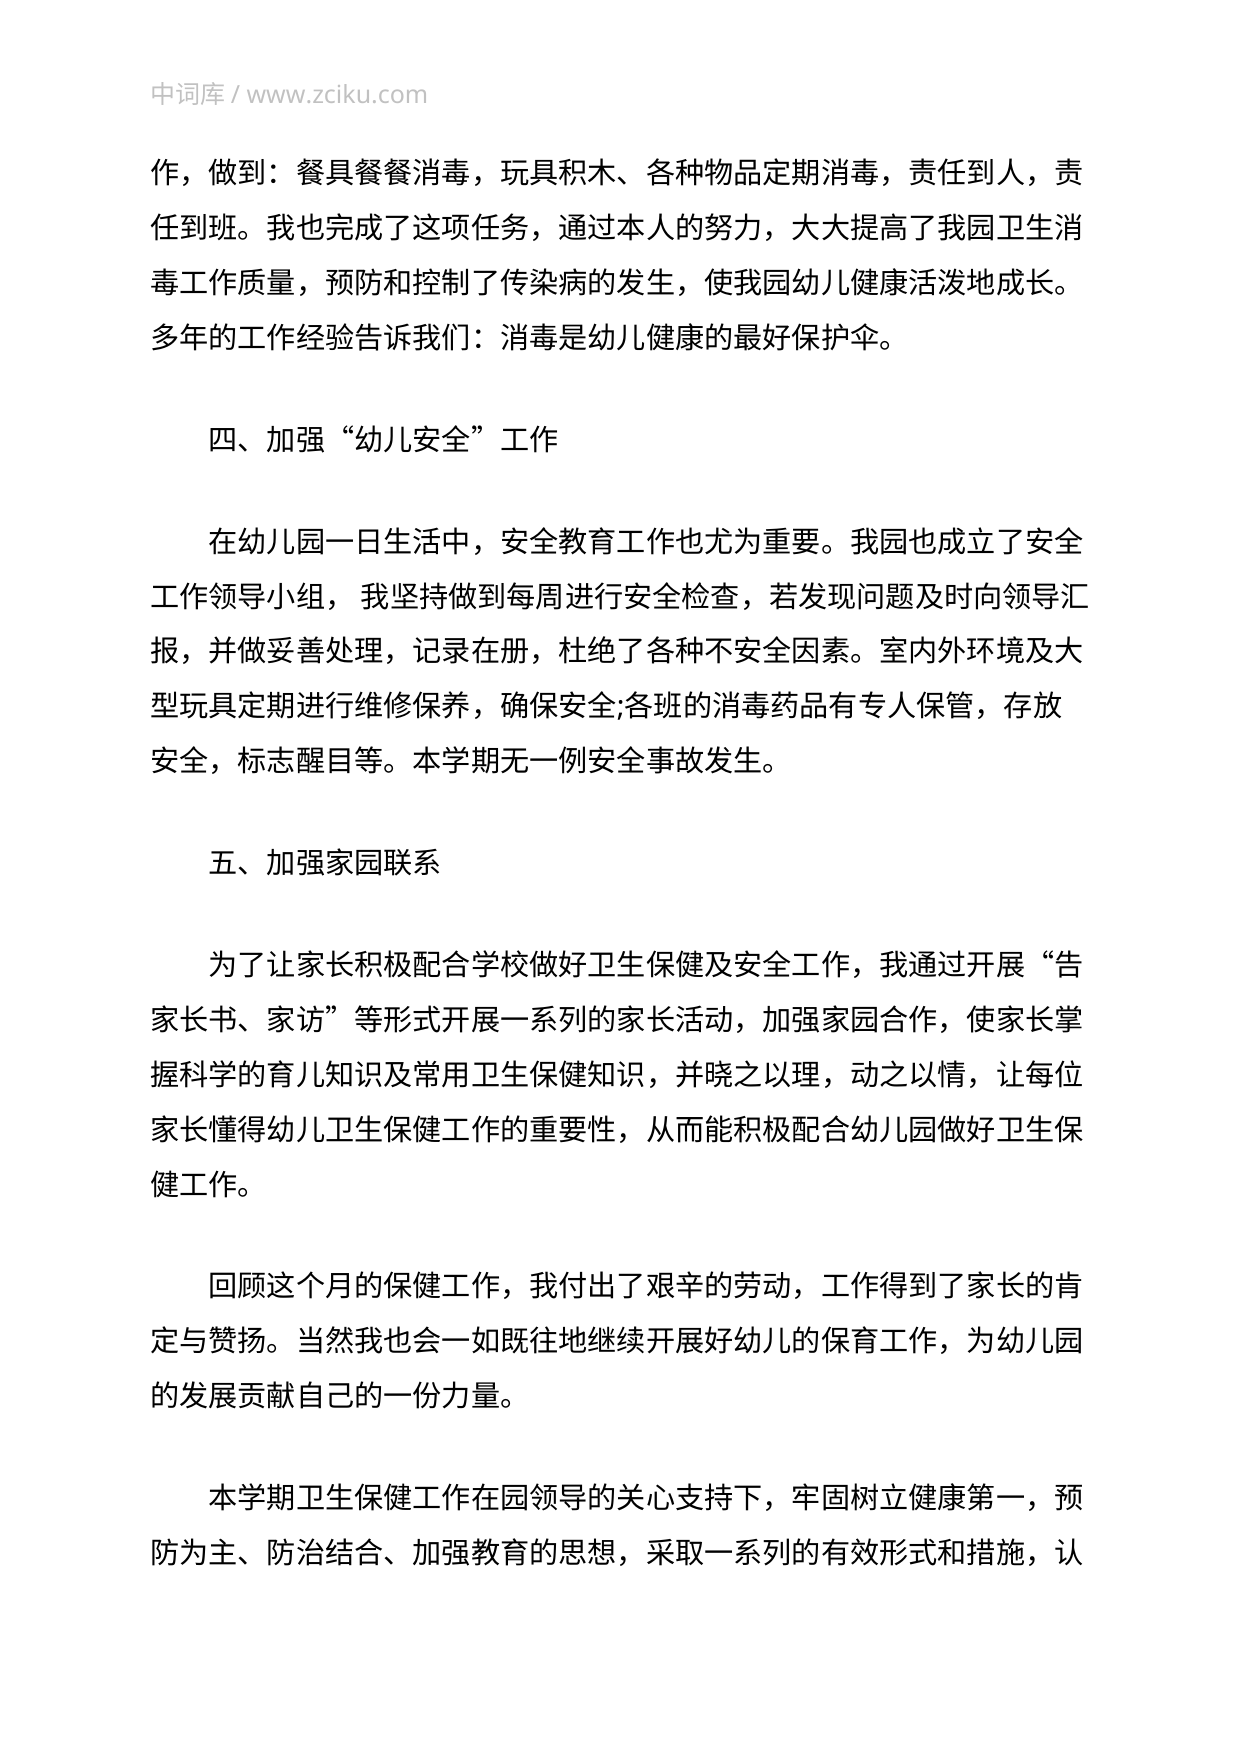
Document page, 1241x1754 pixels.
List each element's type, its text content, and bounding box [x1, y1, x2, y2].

text 五、加强家园联系 [150, 840, 1090, 882]
text 在幼儿园一日生活中，安全教育工作也尤为重要。我园也成立了安全工作领导小组， 我坚持做到每周进行安全检查，若发现问题及时向领导汇报，并做妥善处理，记录在册，杜绝了各种不安全因素。室内外环境及大型玩具定期进行维修保养，确保安全;各班的消毒药品有专人保管，存放安全，标志醒目等。本学期无一例安全事故发生。 [150, 518, 1090, 780]
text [150, 1474, 1090, 1572]
text 为了让家长积极配合学校做好卫生保健及安全工作，我通过开展“告家长书、家访”等形式开展一系列的家长活动，加强家园合作，使家长掌握科学的育儿知识及常用卫生保健知识，并晓之以理，动之以情，让每位家长懂得幼儿卫生保健工作的重要性，从而能积极配合幼儿园做好卫生保健工作。 [150, 941, 1090, 1203]
text 回顾这个月的保健工作，我付出了艰辛的劳动，工作得到了家长的肯定与赞扬。当然我也会一如既往地继续开展好幼儿的保育工作，为幼儿园的发展贡献自己的一份力量。 [150, 1263, 1090, 1415]
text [150, 150, 1090, 357]
text 四、加强“幼儿安全”工作 [150, 416, 1090, 459]
